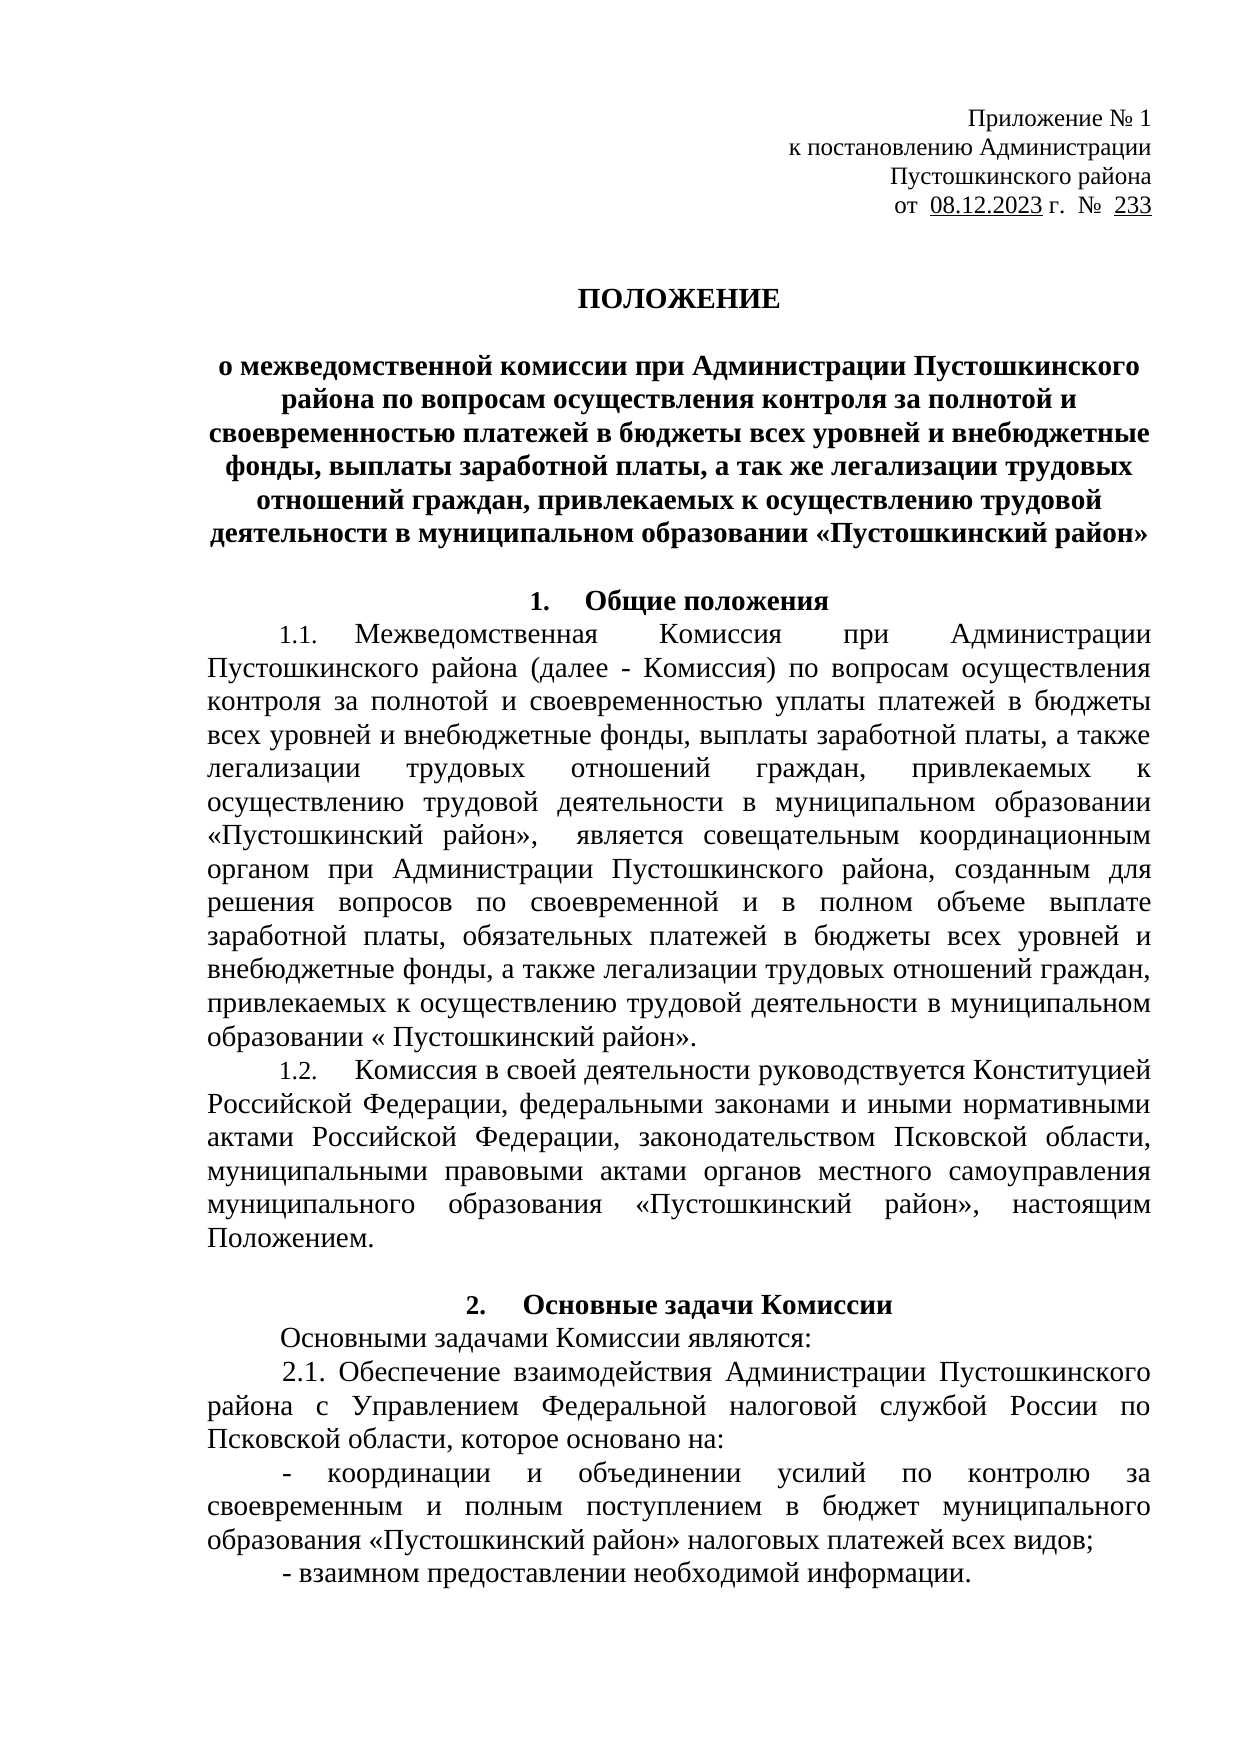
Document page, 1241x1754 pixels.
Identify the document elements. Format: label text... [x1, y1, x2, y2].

text Основными задачами Комиссии являются: [207, 1321, 1152, 1354]
text Пустошкинского района [207, 161, 1152, 190]
text ПОЛОЖЕНИЕ [207, 281, 1152, 314]
list Основные задачи Комиссии [207, 1287, 1152, 1321]
text к постановлению Администрации [207, 132, 1152, 161]
list Общие положения [207, 583, 1152, 616]
text от 08.12.2023 г. № 233 [207, 190, 1152, 218]
text - координации и объединении усилий по контролю за своевременным и полным поступлением в бюджет муниципального образования «Пустошкинский район» налоговых платежей всех видов; [207, 1455, 1152, 1555]
text - взаимном предоставлении необходимой информации. [207, 1555, 1152, 1589]
list Комиссия в своей деятельности руководствуется Конституцией Российской Федерации, федеральными законами и иными нормативными актами Российской Федерации, законодательством Псковской области, муниципальными правовыми актами органов местного самоуправления муниципального образования «Пустошкинский район», настоящим Положением. [207, 1052, 1152, 1253]
text Приложение № 1 [207, 103, 1152, 132]
text о межведомственной комиссии при Администрации Пустошкинского района по вопросам осуществления контроля за полнотой и своевременностью платежей в бюджеты всех уровней и внебюджетные фонды, выплаты заработной платы, а так же легализации трудовых отношений граждан, привлекаемых к осуществлению трудовой деятельности в муниципальном образовании «Пустошкинский район» [207, 348, 1152, 549]
text 2.1. Обеспечение взаимодействия Администрации Пустошкинского района с Управлением Федеральной налоговой службой России по Псковской области, которое основано на: [207, 1354, 1152, 1455]
list Межведомственная Комиссия при Администрации Пустошкинского района (далее - Комиссия) по вопросам осуществления контроля за полнотой и своевременностью уплаты платежей в бюджеты всех уровней и внебюджетные фонды, выплаты заработной платы, а также легализации трудовых отношений граждан, привлекаемых к осуществлению трудовой деятельности в муниципальном образовании «Пустошкинский район», является совещательным координационным органом при Администрации Пустошкинского района, созданным для решения вопросов по своевременной и в полном объеме выплате заработной платы, обязательных платежей в бюджеты всех уровней и внебюджетные фонды, а также легализации трудовых отношений граждан, привлекаемых к осуществлению трудовой деятельности в муниципальном образовании « Пустошкинский район». [207, 616, 1152, 1052]
